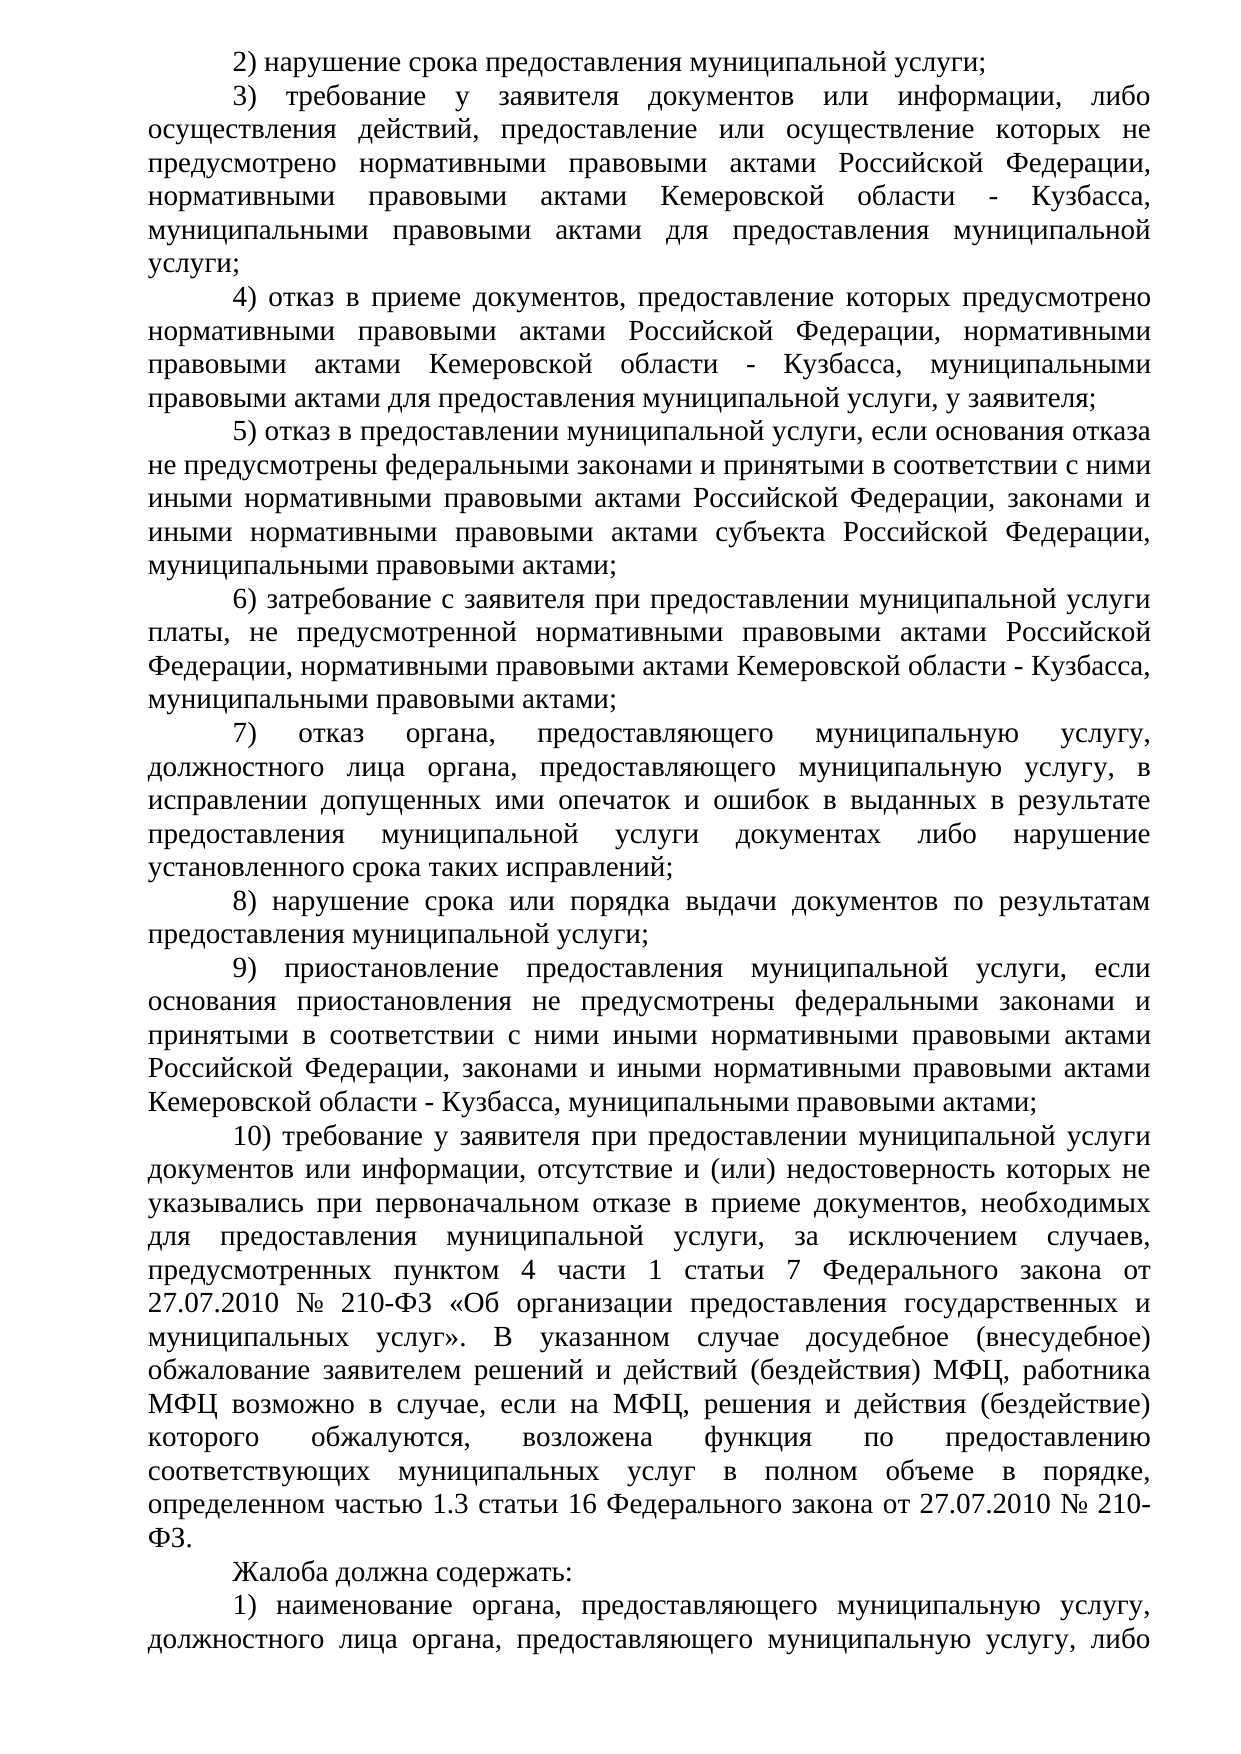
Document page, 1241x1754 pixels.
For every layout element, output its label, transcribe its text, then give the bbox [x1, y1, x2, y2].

text Жалоба должна содержать: [148, 1554, 1152, 1587]
text 7) отказ органа, предоставляющего муниципальную услугу, должностного лица органа, предоставляющего муниципальную услугу, в исправлении допущенных ими опечаток и ошибок в выданных в результате предоставления муниципальной услуги документах либо нарушение установленного срока таких исправлений; [148, 715, 1152, 883]
text 3) требование у заявителя документов или информации, либо осуществления действий, предоставление или осуществление которых не предусмотрено нормативными правовыми актами Российской Федерации, нормативными правовыми актами Кемеровской области - Кузбасса, муниципальными правовыми актами для предоставления муниципальной услуги; [148, 78, 1152, 279]
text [148, 1587, 1152, 1654]
text 5) отказ в предоставлении муниципальной услуги, если основания отказа не предусмотрены федеральными законами и принятыми в соответствии с ними иными нормативными правовыми актами Российской Федерации, законами и иными нормативными правовыми актами субъекта Российской Федерации, муниципальными правовыми актами; [148, 413, 1152, 581]
text 9) приостановление предоставления муниципальной услуги, если основания приостановления не предусмотрены федеральными законами и принятыми в соответствии с ними иными нормативными правовыми актами Российской Федерации, законами и иными нормативными правовыми актами Кемеровской области - Кузбасса, муниципальными правовыми актами; [148, 950, 1152, 1118]
text 2) нарушение срока предоставления муниципальной услуги; [148, 44, 1152, 78]
text 10) требование у заявителя при предоставлении муниципальной услуги документов или информации, отсутствие и (или) недостоверность которых не указывались при первоначальном отказе в приеме документов, необходимых для предоставления муниципальной услуги, за исключением случаев, предусмотренных пунктом 4 части 1 статьи 7 Федерального закона от 27.07.2010 № 210-ФЗ «Об организации предоставления государственных и муниципальных услуг». В указанном случае досудебное (внесудебное) обжалование заявителем решений и действий (бездействия) МФЦ, работника МФЦ возможно в случае, если на МФЦ, решения и действия (бездействие) которого обжалуются, возложена функция по предоставлению соответствующих муниципальных услуг в полном объеме в порядке, определенном частью 1.3 статьи 16 Федерального закона от 27.07.2010 № 210-ФЗ. [148, 1118, 1152, 1554]
text 8) нарушение срока или порядка выдачи документов по результатам предоставления муниципальной услуги; [148, 883, 1152, 950]
text 6) затребование с заявителя при предоставлении муниципальной услуги платы, не предусмотренной нормативными правовыми актами Российской Федерации, нормативными правовыми актами Кемеровской области - Кузбасса, муниципальными правовыми актами; [148, 581, 1152, 715]
text 4) отказ в приеме документов, предоставление которых предусмотрено нормативными правовыми актами Российской Федерации, нормативными правовыми актами Кемеровской области - Кузбасса, муниципальными правовыми актами для предоставления муниципальной услуги, у заявителя; [148, 279, 1152, 413]
